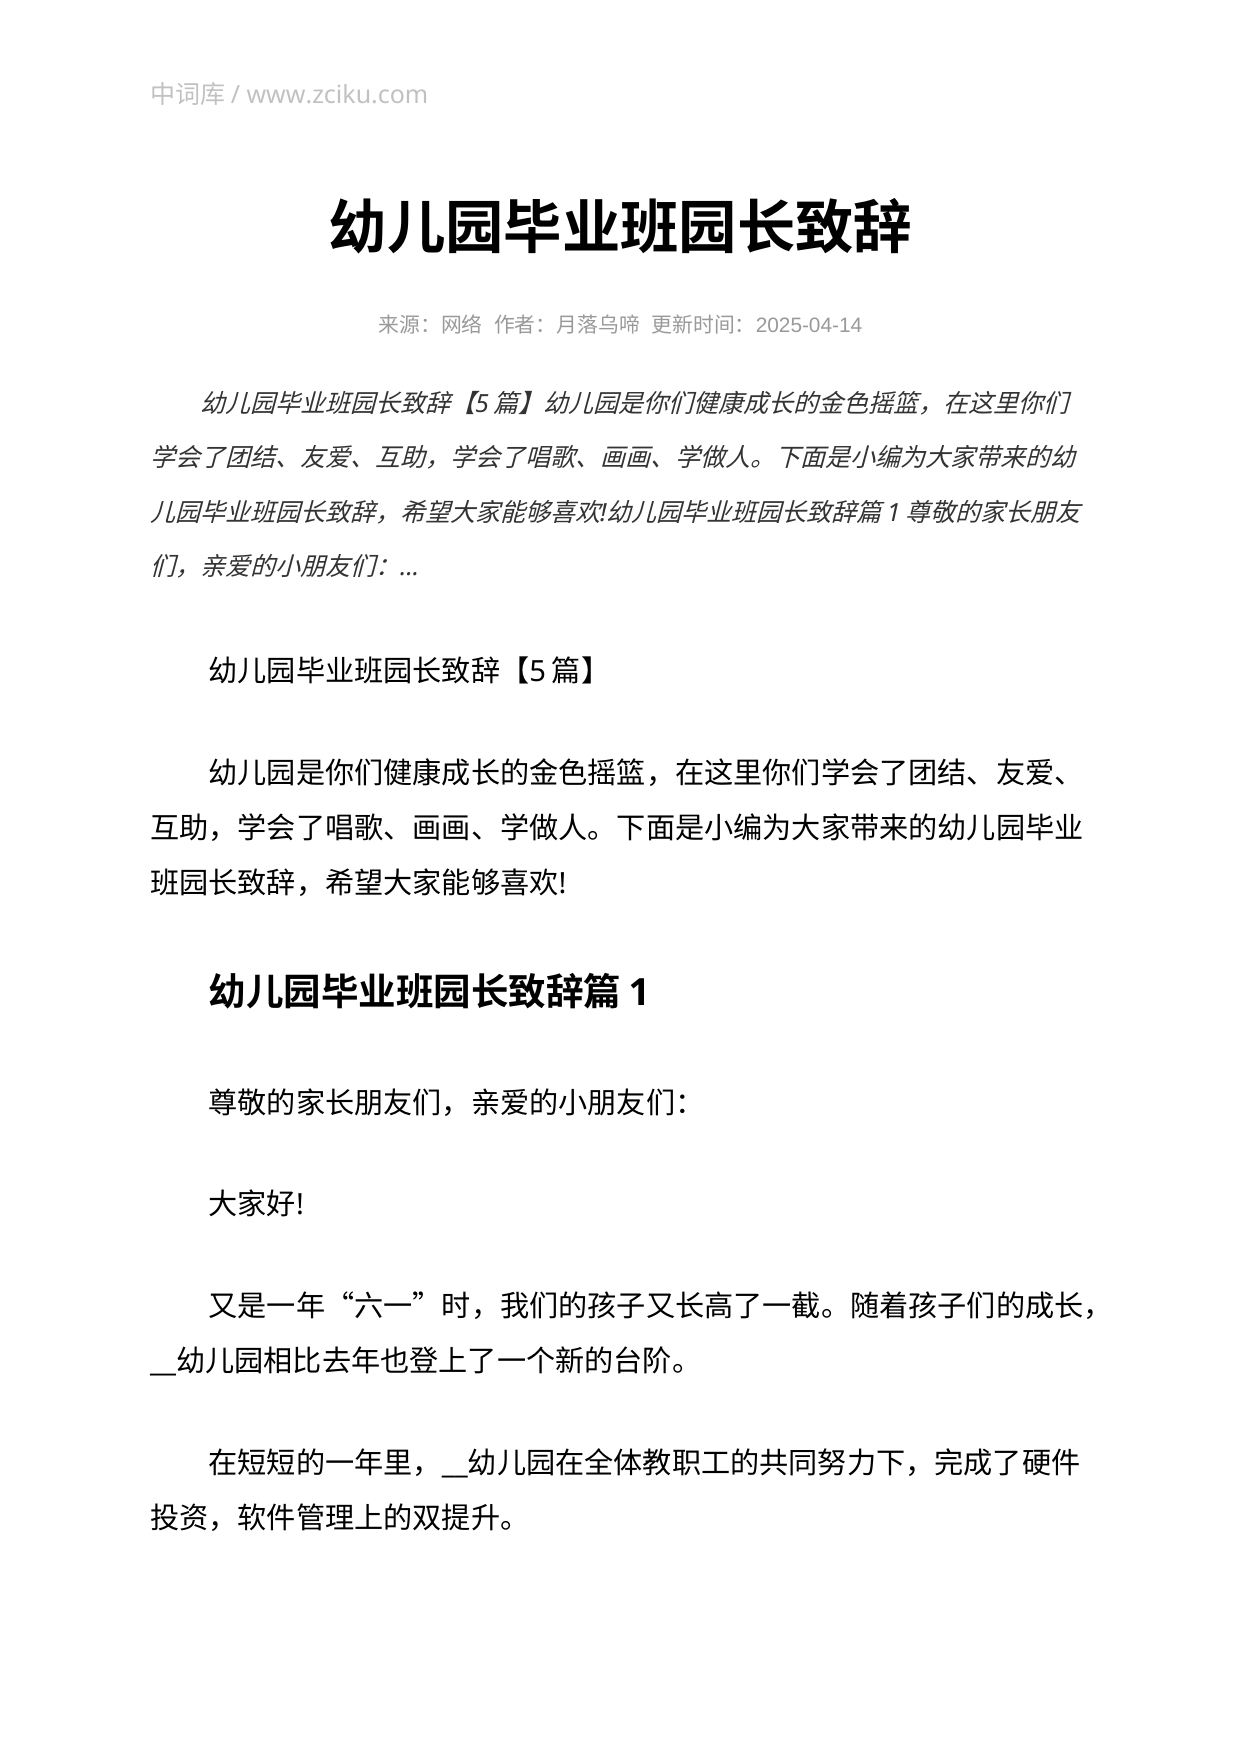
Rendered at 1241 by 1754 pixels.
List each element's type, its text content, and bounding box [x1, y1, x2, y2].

text 幼儿园毕业班园长致辞【5篇】 [150, 648, 1090, 690]
text 幼儿园毕业班园长致辞篇1 [150, 962, 1090, 1016]
text 尊敬的家长朋友们，亲爱的小朋友们： [150, 1079, 1090, 1121]
text 又是一年“六一”时，我们的孩子又长高了一截。随着孩子们的成长，__幼儿园相比去年也登上了一个新的台阶。 [150, 1283, 1090, 1380]
text 幼儿园是你们健康成长的金色摇篮，在这里你们学会了团结、友爱、互助，学会了唱歌、画画、学做人。下面是小编为大家带来的幼儿园毕业班园长致辞，希望大家能够喜欢! [150, 750, 1090, 902]
text 大家好! [150, 1181, 1090, 1223]
text 幼儿园毕业班园长致辞【5篇】幼儿园是你们健康成长的金色摇篮，在这里你们学会了团结、友爱、互助，学会了唱歌、画画、学做人。下面是小编为大家带来的幼儿园毕业班园长致辞，希望大家能够喜欢!幼儿园毕业班园长致辞篇1尊敬的家长朋友们，亲爱的小朋友们：... [150, 383, 1090, 583]
text 在短短的一年里，__幼儿园在全体教职工的共同努力下，完成了硬件投资，软件管理上的双提升。 [150, 1440, 1090, 1537]
text 来源：网络 作者：月落乌啼 更新时间：2025-04-14 [150, 313, 1090, 337]
subtitle 幼儿园毕业班园长致辞 [150, 181, 1090, 266]
